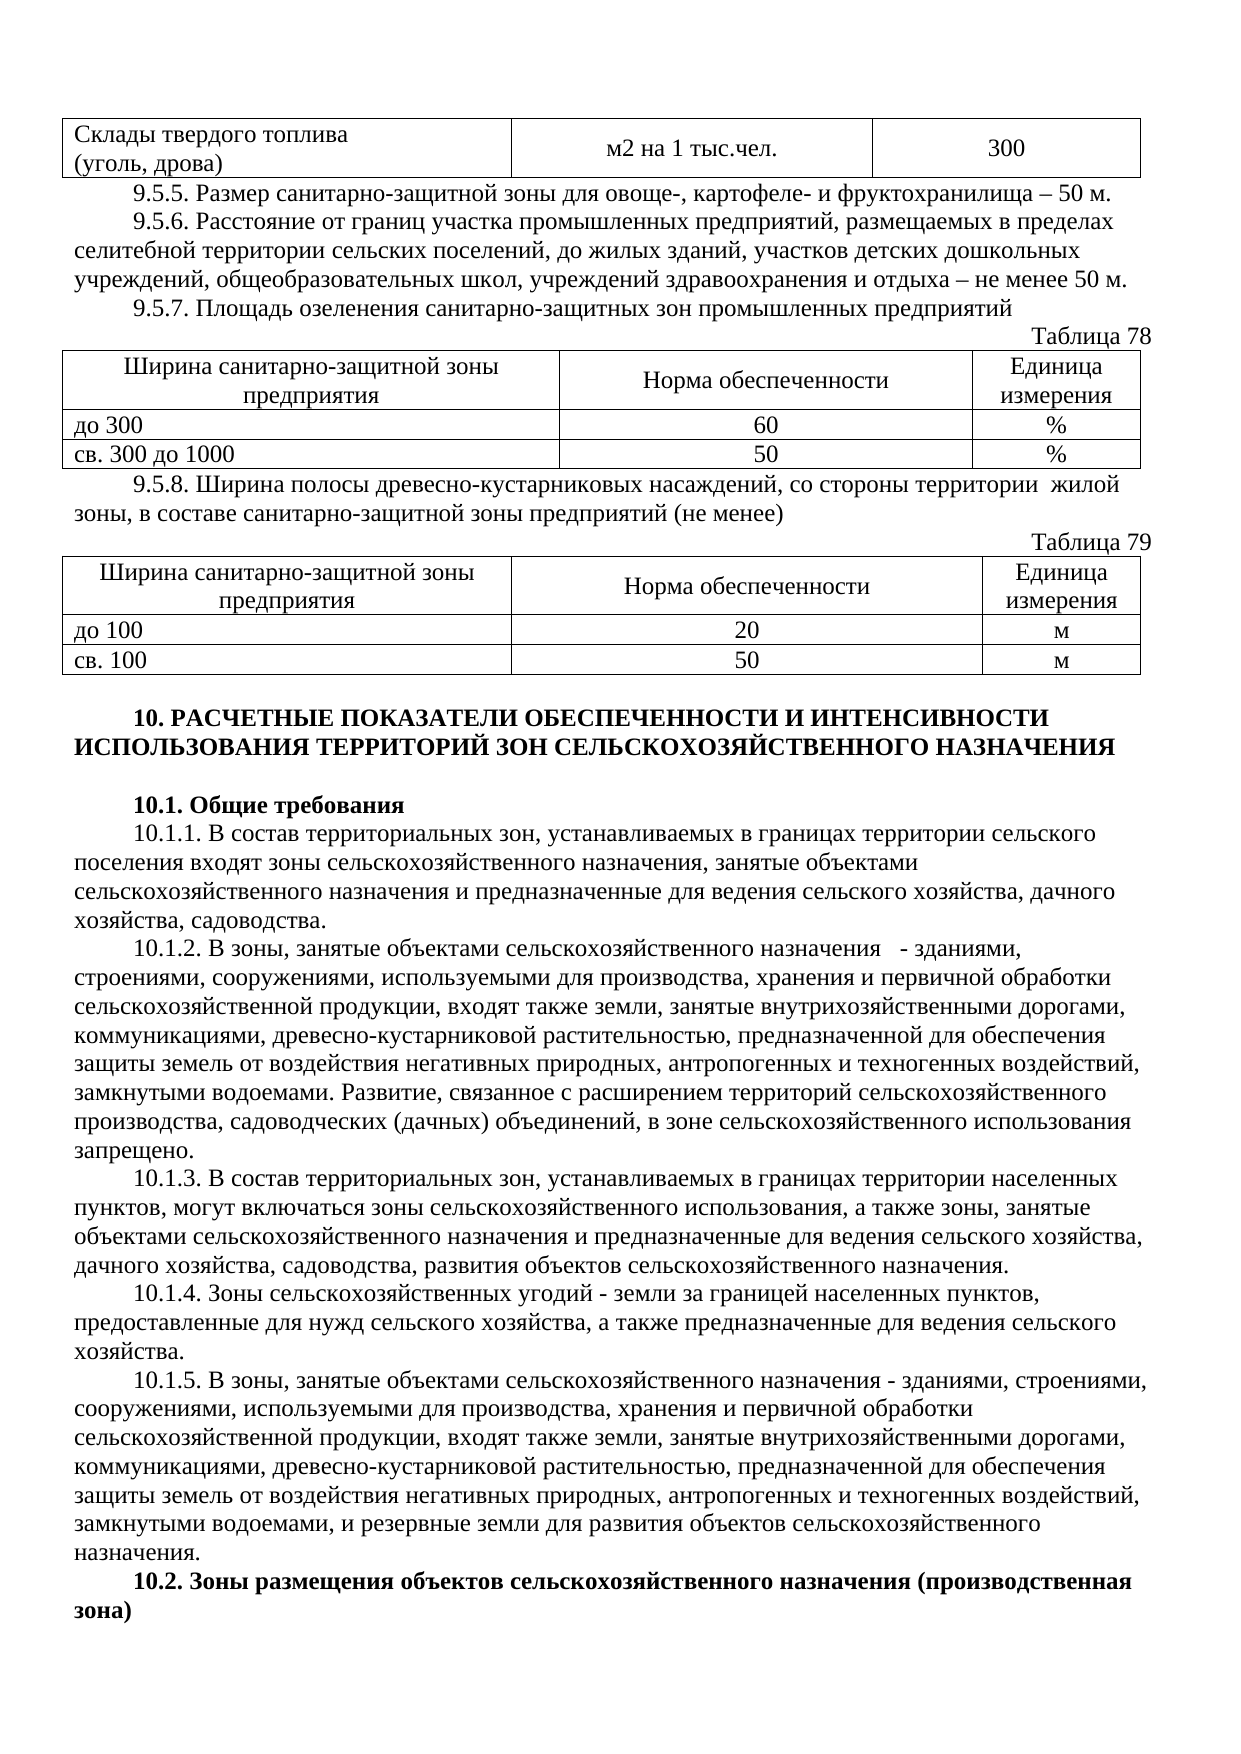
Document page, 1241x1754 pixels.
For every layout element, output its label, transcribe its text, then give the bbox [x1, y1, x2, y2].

text 10.1.3. В состав территориальных зон, устанавливаемых в границах территории населенных пунктов, могут включаться зоны сельскохозяйственного использования, а также зоны, занятые объектами сельскохозяйственного назначения и предназначенные для ведения сельского хозяйства, дачного хозяйства, садоводства, развития объектов сельскохозяйственного назначения. [74, 1163, 1152, 1278]
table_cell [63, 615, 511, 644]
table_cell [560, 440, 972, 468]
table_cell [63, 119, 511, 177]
list 9.5.8. Ширина полосы древесно-кустарниковых насаждений, со стороны территории жилой зоны, в составе санитарно-защитной зоны предприятий (не менее) [74, 469, 1152, 527]
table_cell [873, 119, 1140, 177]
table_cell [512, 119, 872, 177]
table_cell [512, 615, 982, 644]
list 9.5.6. Расстояние от границ участка промышленных предприятий, размещаемых в пределах селитебной территории сельских поселений, до жилых зданий, участков детских дошкольных учреждений, общеобразовательных школ, учреждений здравоохранения и отдыха – не менее . [74, 206, 1152, 293]
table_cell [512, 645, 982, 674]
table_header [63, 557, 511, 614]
text 10.1.1. В состав территориальных зон, устанавливаемых в границах территории сельского поселения входят зоны сельскохозяйственного назначения, занятые объектами сельскохозяйственного назначения и предназначенные для ведения сельского хозяйства, дачного хозяйства, садоводства. [74, 818, 1152, 933]
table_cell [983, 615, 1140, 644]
list 9.5.7. Площадь озеленения санитарно-защитных зон промышленных предприятий [74, 293, 1152, 321]
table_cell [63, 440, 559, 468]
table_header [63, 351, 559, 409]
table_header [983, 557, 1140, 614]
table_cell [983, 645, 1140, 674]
text 10.1. Общие требования [74, 790, 1152, 818]
text 10.1.4. Зоны сельскохозяйственных угодий - земли за границей населенных пунктов, предоставленные для нужд сельского хозяйства, а также предназначенные для ведения сельского хозяйства. [74, 1278, 1152, 1365]
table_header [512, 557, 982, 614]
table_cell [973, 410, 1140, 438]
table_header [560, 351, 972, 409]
list Таблица 78 [74, 321, 1152, 350]
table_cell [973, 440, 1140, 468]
list 9.5.5. Размер санитарно-защитной зоны для овоще-, картофеле- и фруктохранилища – . [74, 178, 1152, 206]
text 10.1.2. В зоны, занятые объектами сельскохозяйственного назначения - зданиями, строениями, сооружениями, используемыми для производства, хранения и первичной обработки сельскохозяйственной продукции, входят также земли, занятые внутрихозяйственными дорогами, коммуникациями, древесно-кустарниковой растительностью, предназначенной для обеспечения защиты земель от воздействия негативных природных, антропогенных и техногенных воздействий, замкнутыми водоемами. Развитие, связанное с расширением территорий сельскохозяйственного производства, садоводческих (дачных) объединений, в зоне сельскохозяйственного использования запрещено. [74, 933, 1152, 1163]
text 10.2. Зоны размещения объектов сельскохозяйственного назначения (производственная зона) [74, 1566, 1152, 1623]
text 10.1.5. В зоны, занятые объектами сельскохозяйственного назначения - зданиями, строениями, сооружениями, используемыми для производства, хранения и первичной обработки сельскохозяйственной продукции, входят также земли, занятые внутрихозяйственными дорогами, коммуникациями, древесно-кустарниковой растительностью, предназначенной для обеспечения защиты земель от воздействия негативных природных, антропогенных и техногенных воздействий, замкнутыми водоемами, и резервные земли для развития объектов сельскохозяйственного назначения. [74, 1365, 1152, 1566]
list Таблица 79 [74, 527, 1152, 556]
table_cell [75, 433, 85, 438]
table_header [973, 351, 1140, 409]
text 10. РАСЧЕТНЫЕ ПОКАЗАТЕЛИ ОБЕСПЕЧЕННОСТИ И ИНТЕНСИВНОСТИ ИСПОЛЬЗОВАНИЯ ТЕРРИТОРИЙ ЗОН СЕЛЬСКОХОЗЯЙСТВЕННОГО НАЗНАЧЕНИЯ [74, 703, 1152, 761]
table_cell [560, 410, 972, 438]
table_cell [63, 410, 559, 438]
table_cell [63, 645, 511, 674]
